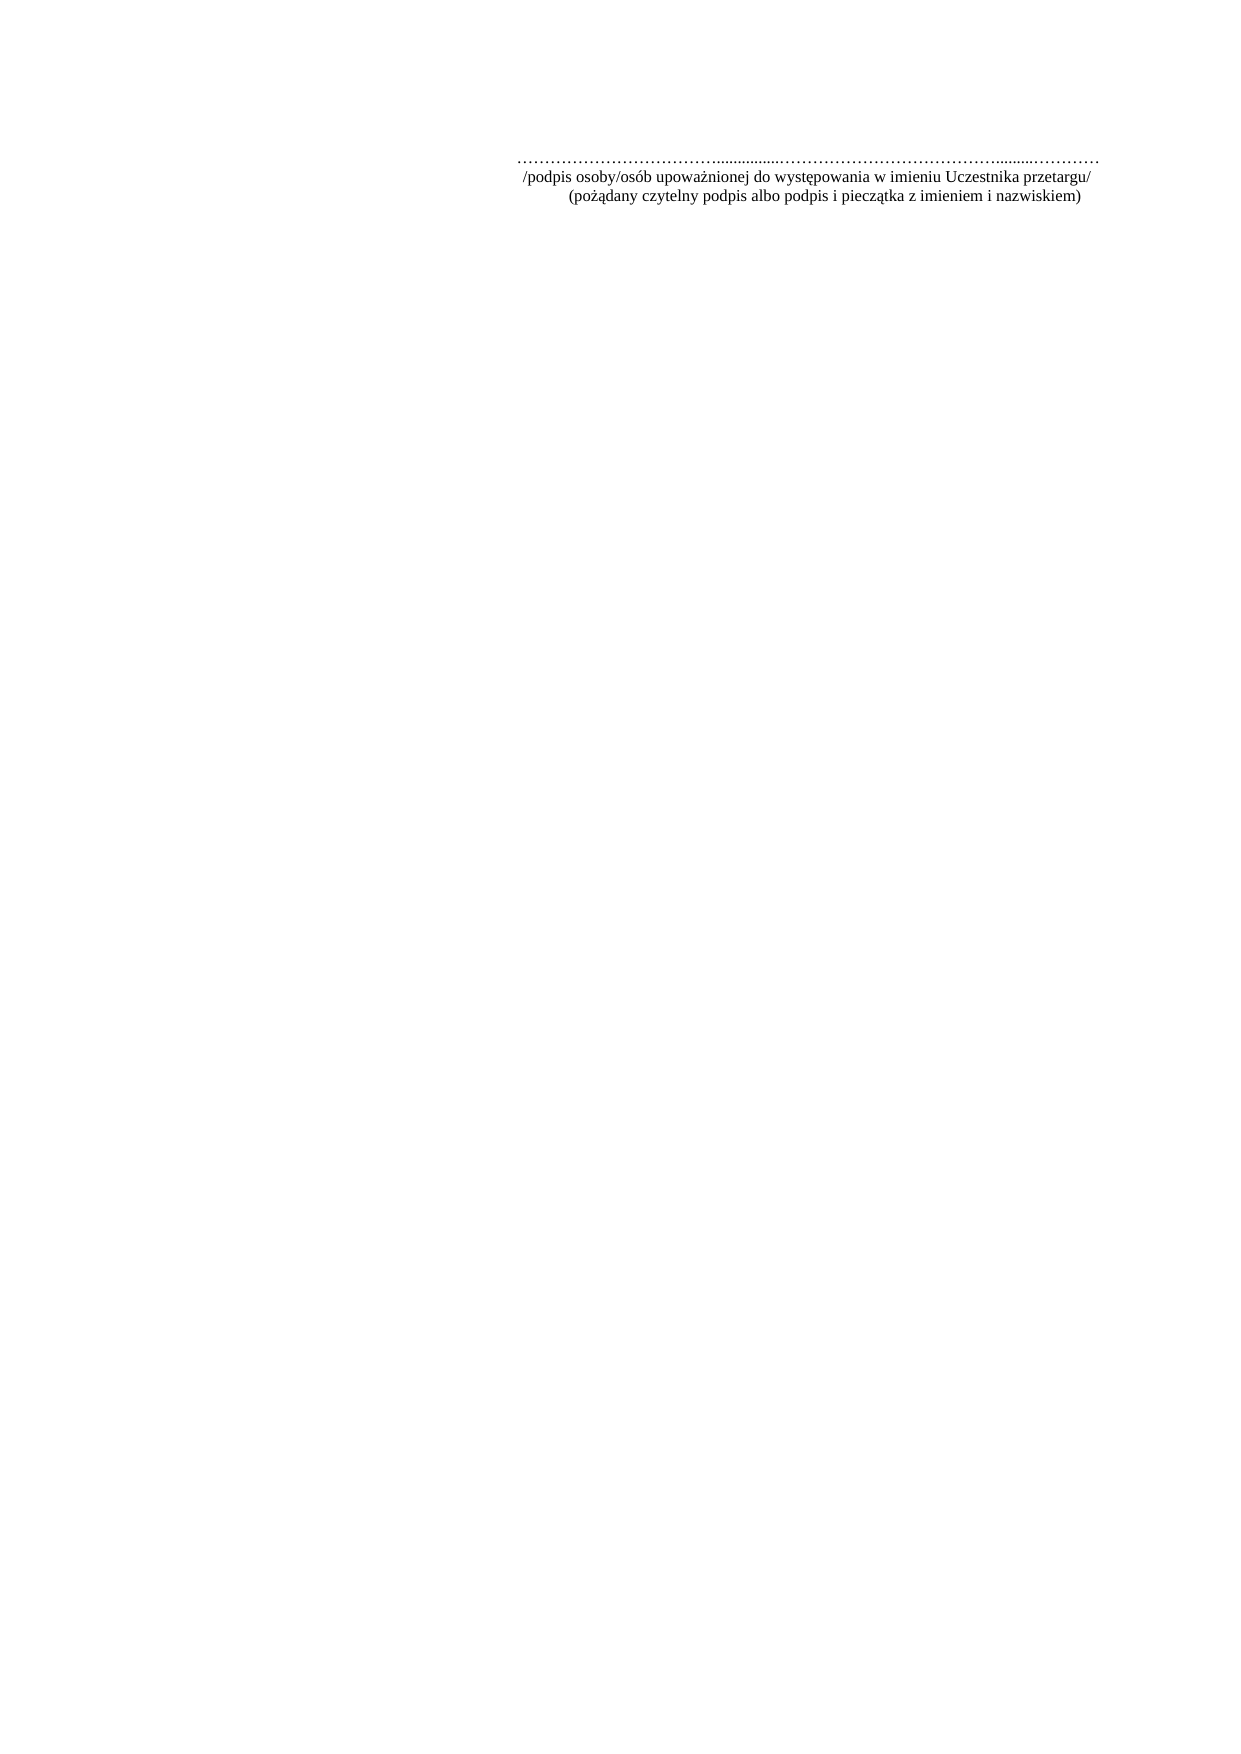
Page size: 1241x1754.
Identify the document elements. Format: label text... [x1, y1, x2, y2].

text ………………………………...............………………………………….........………… [369, 148, 1137, 167]
text /podpis osoby/osób upoważnionej do występowania w imieniu Uczestnika przetargu/ [148, 167, 1137, 186]
text (pożądany czytelny podpis albo podpis i pieczątka z imieniem i nazwiskiem) [148, 186, 1137, 205]
